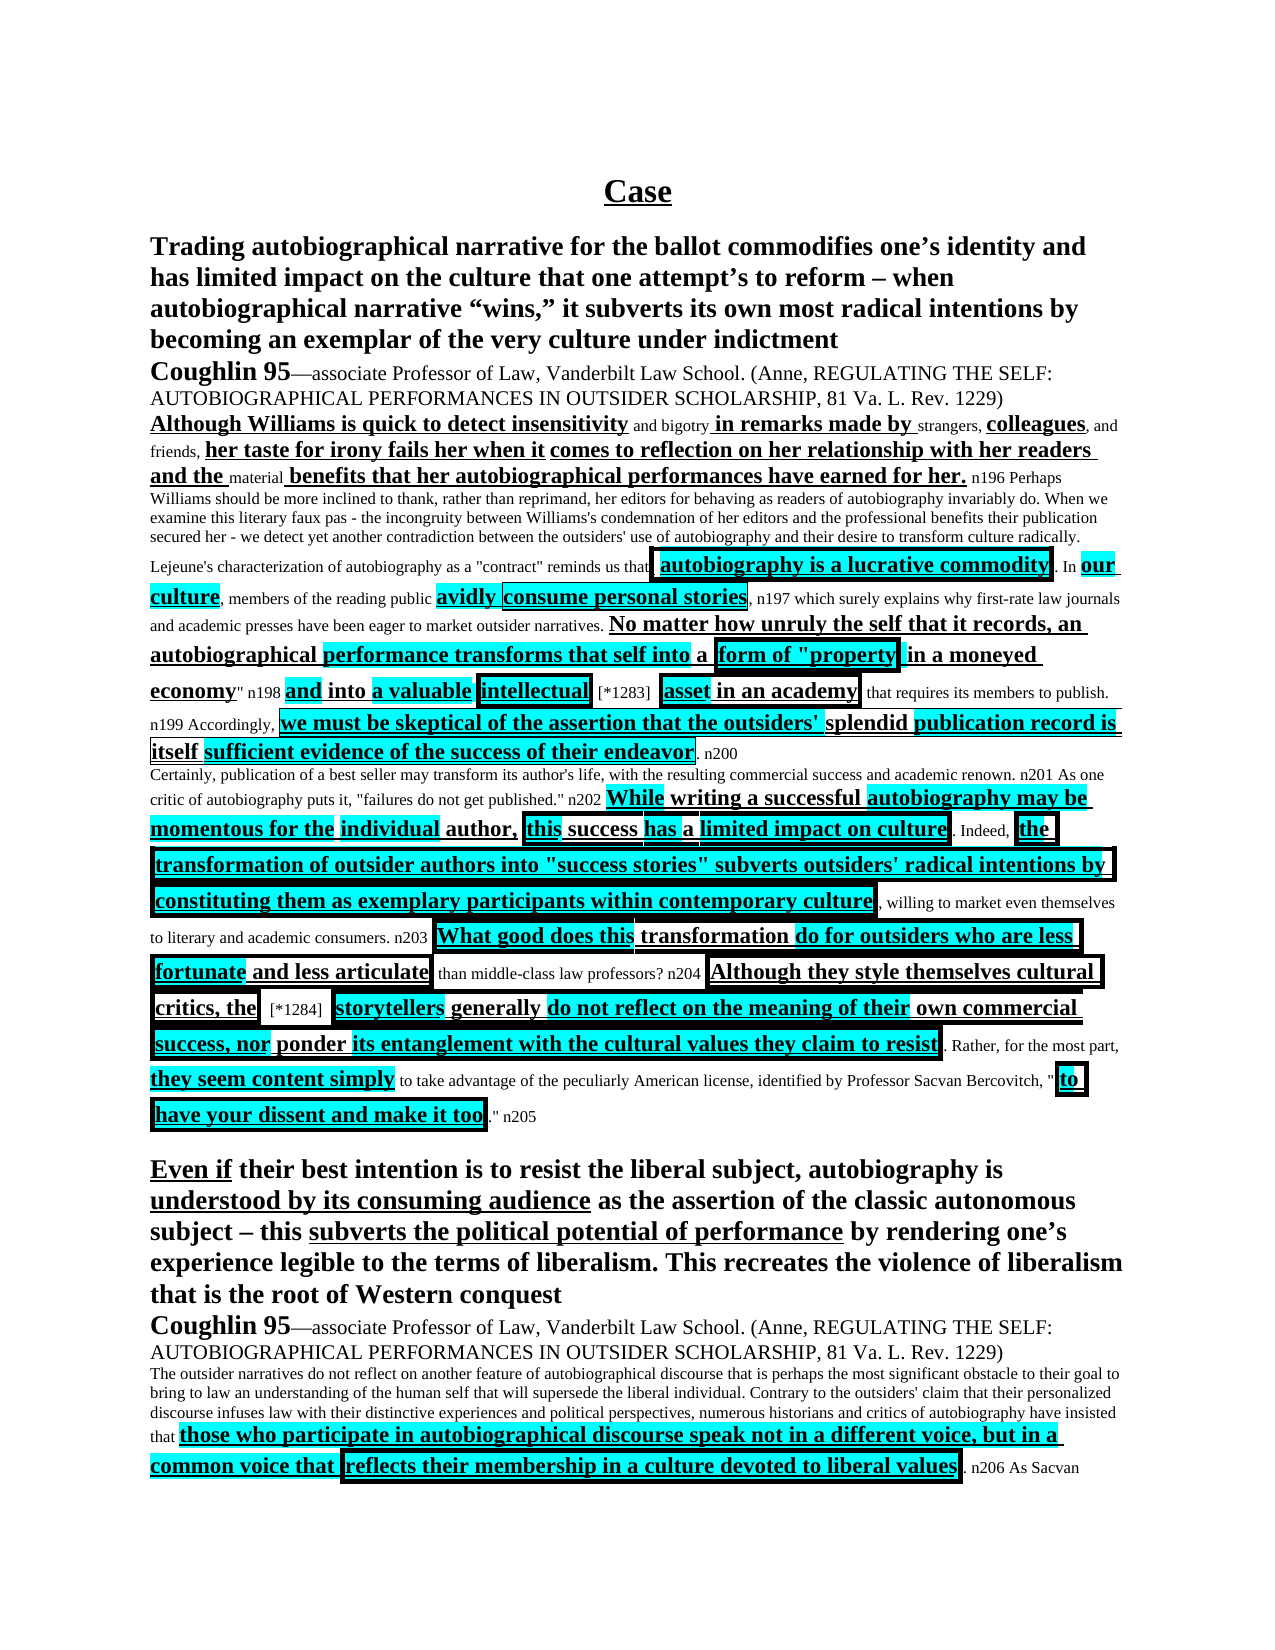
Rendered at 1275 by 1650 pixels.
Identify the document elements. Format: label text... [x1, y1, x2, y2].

text Coughlin 95—associate Professor of Law, Vanderbilt Law School. (Anne, REGULATING THE SELF: AUTOBIOGRAPHICAL PERFORMANCES IN OUTSIDER SCHOLARSHIP, 81 Va. L. Rev. 1229) [150, 354, 1125, 410]
text Certainly, publication of a best seller may transform its author's life, with the resulting commercial success and academic renown. n201 As one critic of autobiography puts it, "failures do not get published." n202 While writing a successful autobiography may be momentous for the individual author, this success has a limited impact on culture. Indeed, the transformation of outsider authors into "success stories" subverts outsiders' radical intentions by constituting them as exemplary participants within contemporary culture, willing to market even themselves to literary and academic consumers. n203 What good does this transformation do for outsiders who are less fortunate and less articulate than middle-class law professors? n204 Although they style themselves cultural critics, the [*1284] storytellers generally do not reflect on the meaning of their own commercial success, nor ponder its entanglement with the cultural values they claim to resist. Rather, for the most part, they seem content simply to take advantage of the peculiarly American license, identified by Professor Sacvan Bercovitch, "to have your dissent and make it too." n205 [150, 765, 1125, 1132]
subtitle Case [150, 171, 1125, 209]
text Although Williams is quick to detect insensitivity and bigotry in remarks made by strangers, colleagues, and friends, her taste for irony fails her when it comes to reflection on her relationship with her readers and the material benefits that her autobiographical performances have earned for her. n196 Perhaps Williams should be more inclined to thank, rather than reprimand, her editors for behaving as readers of autobiography invariably do. When we examine this literary faux pas - the incongruity between Williams's condemnation of her editors and the professional benefits their publication secured her - we detect yet another contradiction between the outsiders' use of autobiography and their desire to transform culture radically. Lejeune's characterization of autobiography as a "contract" reminds us that autobiography is a lucrative commodity. In our culture, members of the reading public avidly consume personal stories, n197 which surely explains why first-rate law journals and academic presses have been eager to market outsider narratives. No matter how unruly the self that it records, an autobiographical performance transforms that self into a form of "property in a moneyed economy" n198 and into a valuable intellectual [*1283] asset in an academy that requires its members to publish. n199 Accordingly, we must be skeptical of the assertion that the outsiders' splendid publication record is itself sufficient evidence of the success of their endeavor. n200 [150, 410, 1125, 765]
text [150, 1364, 1125, 1484]
subtitle Even if their best intention is to resist the liberal subject, autobiography is understood by its consuming audience as the assertion of the classic autonomous subject – this subverts the political potential of performance by rendering one’s experience legible to the terms of liberalism. This recreates the violence of liberalism that is the root of Western conquest [150, 1153, 1125, 1309]
subtitle Trading autobiographical narrative for the ballot commodifies one’s identity and has limited impact on the culture that one attempt’s to reform – when autobiographical narrative “wins,” it subverts its own most radical intentions by becoming an exemplar of the very culture under indictment [150, 230, 1125, 354]
text Coughlin 95—associate Professor of Law, Vanderbilt Law School. (Anne, REGULATING THE SELF: AUTOBIOGRAPHICAL PERFORMANCES IN OUTSIDER SCHOLARSHIP, 81 Va. L. Rev. 1229) [150, 1309, 1125, 1364]
